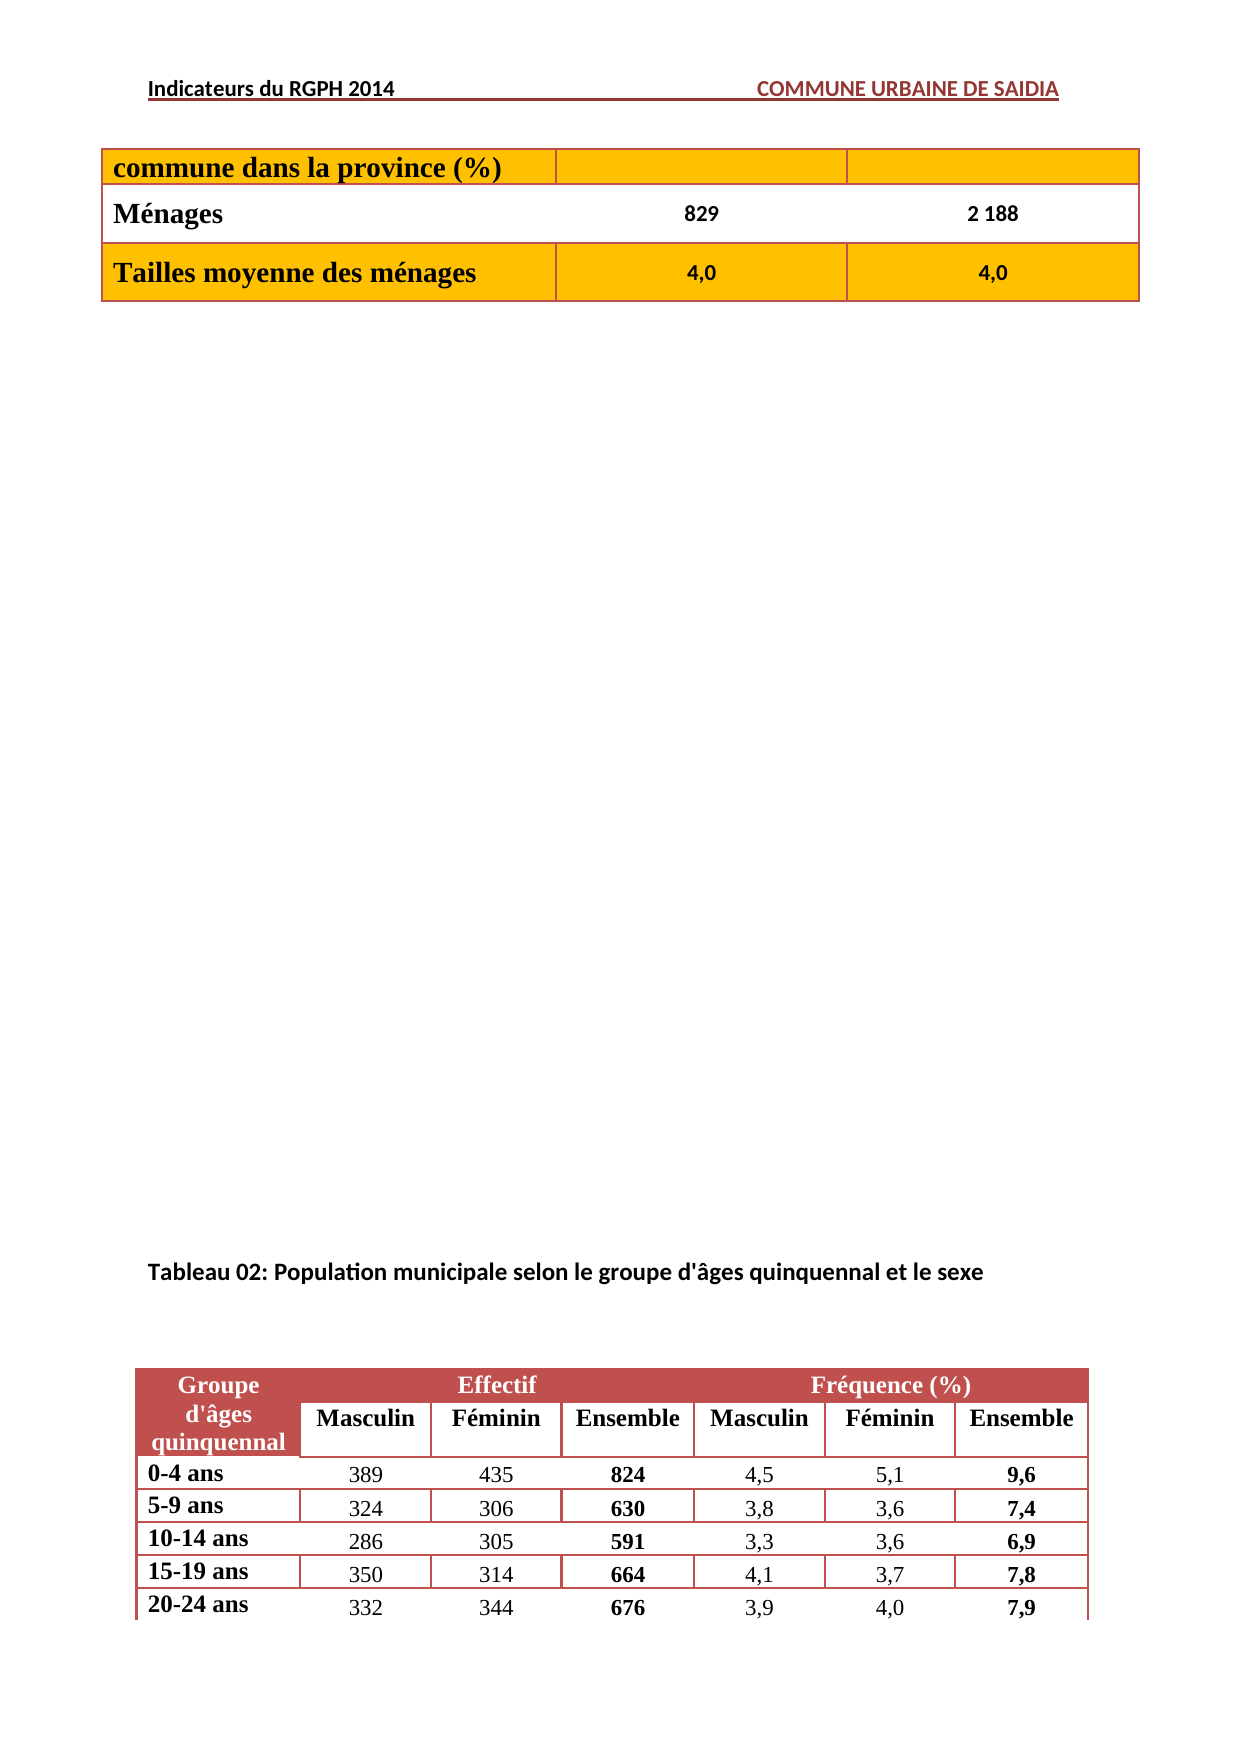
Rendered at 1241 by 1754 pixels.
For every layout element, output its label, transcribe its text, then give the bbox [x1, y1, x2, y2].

table_cell 306 [432, 1490, 560, 1521]
table_cell 9,6 [955, 1458, 1087, 1488]
table_header Fréquence (%) [694, 1370, 1087, 1401]
table_cell 4,0 [848, 244, 1138, 300]
table_cell 4,0 [557, 244, 846, 300]
table_cell 344 [431, 1589, 561, 1620]
table_cell 3,8 [695, 1490, 824, 1521]
table_cell 664 [563, 1556, 693, 1587]
table_cell 3,7 [826, 1556, 954, 1587]
table_cell 3,3 [694, 1523, 824, 1554]
table_cell 10-14 ans [138, 1523, 300, 1554]
table_cell Ensemble [956, 1403, 1087, 1456]
table_cell Ménages [103, 185, 556, 242]
table_cell 324 [301, 1490, 430, 1521]
table_cell 7,9 [955, 1589, 1087, 1620]
table_cell 7,8 [956, 1556, 1087, 1587]
table_cell Tailles moyenne des ménages [103, 244, 555, 300]
table_cell 286 [300, 1523, 431, 1554]
table_cell 0-4 ans [138, 1456, 300, 1488]
table_cell 20-24 ans [138, 1589, 300, 1620]
table_cell 2 188 [847, 185, 1138, 242]
table_cell Ensemble [563, 1403, 693, 1456]
table_header Groupe d'âges quinquennal [138, 1370, 300, 1456]
table_cell 824 [561, 1458, 694, 1488]
table_cell 5,1 [825, 1458, 955, 1488]
table_cell 6,9 [955, 1523, 1087, 1554]
table_cell Masculin [695, 1403, 824, 1456]
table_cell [103, 150, 555, 183]
table_cell 4,1 [695, 1556, 824, 1587]
table_cell 3,9 [694, 1589, 824, 1620]
table_cell 3,6 [826, 1490, 954, 1521]
table_cell 1,23 [557, 150, 846, 183]
table_cell 3,04 [848, 150, 1138, 183]
table_cell 591 [561, 1523, 694, 1554]
table_cell Féminin [826, 1403, 954, 1456]
table_cell 305 [431, 1523, 561, 1554]
table_cell 5-9 ans [138, 1490, 299, 1521]
table_cell 4,0 [825, 1589, 955, 1620]
table_cell 3,6 [825, 1523, 955, 1554]
table_cell 314 [432, 1556, 560, 1587]
table_cell 630 [563, 1490, 693, 1521]
table_cell 4,5 [694, 1458, 824, 1488]
table_cell 435 [431, 1458, 561, 1488]
table_cell 15-19 ans [138, 1556, 299, 1587]
table_cell 350 [301, 1556, 430, 1587]
table_cell Masculin [301, 1403, 430, 1456]
table_cell 332 [300, 1589, 431, 1620]
table_cell 7,4 [956, 1490, 1087, 1521]
table_cell 676 [561, 1589, 694, 1620]
table_cell 829 [556, 185, 847, 242]
table_header Effectif [300, 1370, 694, 1401]
table_cell Féminin [432, 1403, 560, 1456]
table_cell 389 [300, 1458, 431, 1488]
text Tableau 02: Population municipale selon le groupe d'âges quinquennal et le sexe [148, 1256, 1092, 1287]
